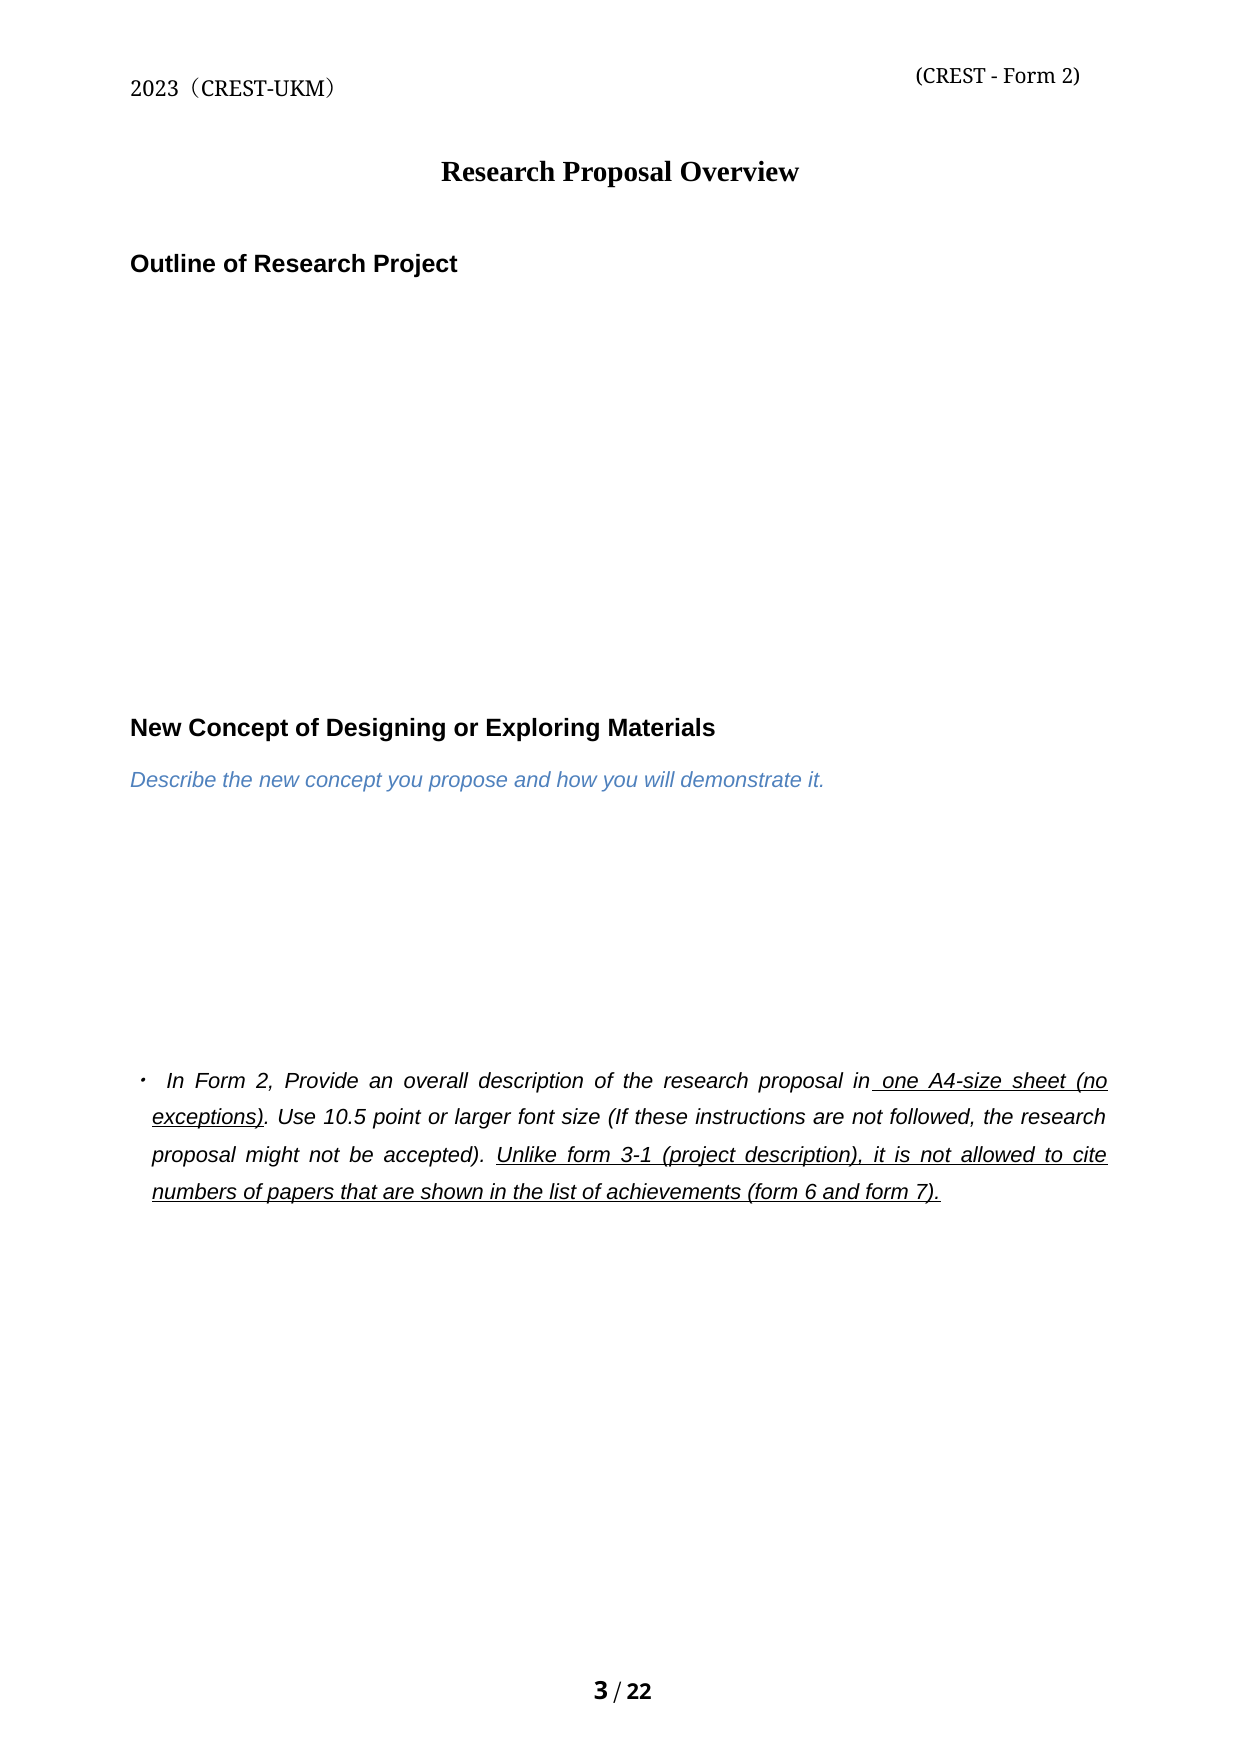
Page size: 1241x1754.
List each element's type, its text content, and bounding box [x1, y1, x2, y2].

text New Concept of Designing or Exploring Materials [130, 709, 1110, 746]
text Describe the new concept you propose and how you will demonstrate it. [130, 761, 1110, 798]
subtitle Research Proposal Overview [130, 153, 1110, 190]
subtitle Outline of Research Project [130, 244, 1110, 282]
text ・ In Form 2, Provide an overall description of the research proposal in one A4-size sheet (no exceptions). Use 10.5 point or larger font size (If these instructions are not followed, the research proposal might not be accepted). Unlike form 3-1 (project description), it is not allowed to cite numbers of papers that are shown in the list of achievements (form 6 and form 7). [130, 1061, 1110, 1211]
